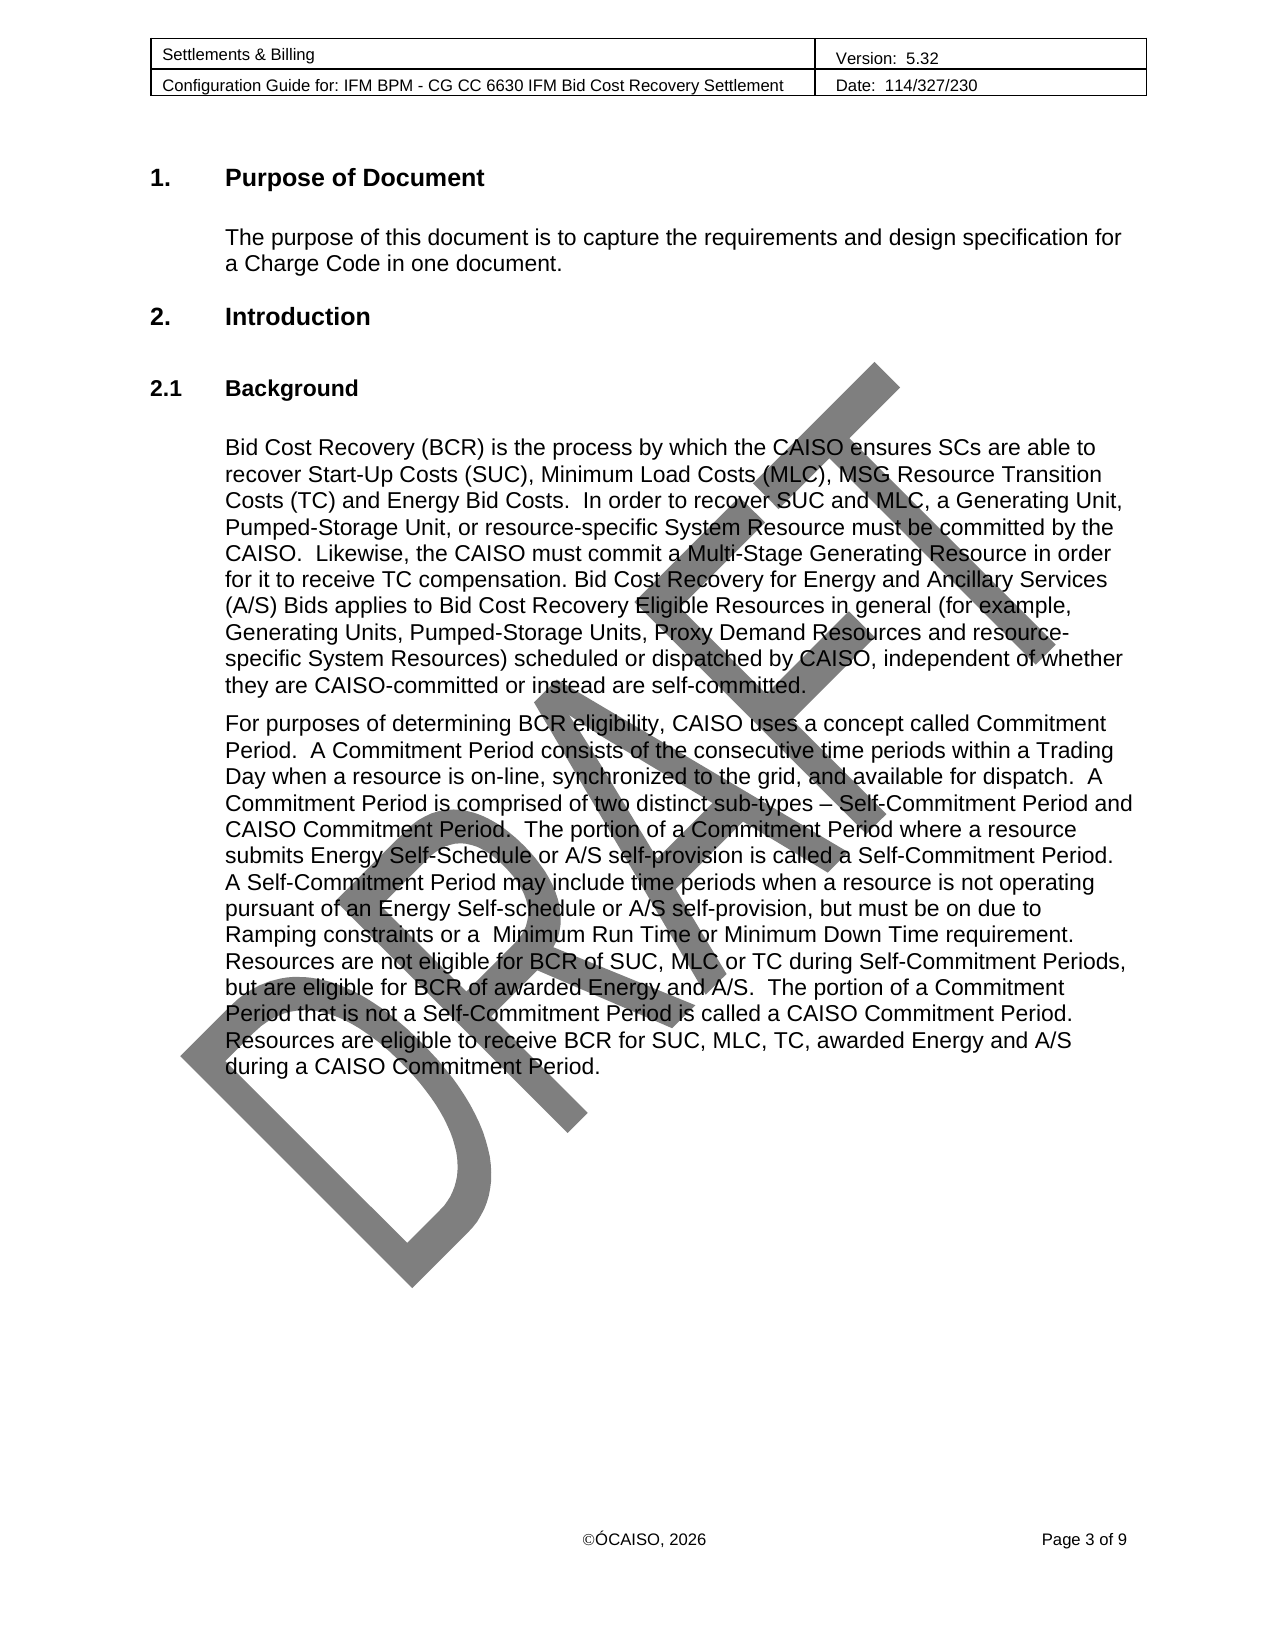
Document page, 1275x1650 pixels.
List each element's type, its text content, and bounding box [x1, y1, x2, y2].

subtitle Background [150, 375, 1137, 402]
subtitle Introduction [150, 302, 1137, 330]
text For purposes of determining BCR eligibility, CAISO uses a concept called Commitment Period. A Commitment Period consists of the consecutive time periods within a Trading Day when a resource is on-line, synchronized to the grid, and available for dispatch. A Commitment Period is comprised of two distinct sub-types – Self-Commitment Period and CAISO Commitment Period. The portion of a Commitment Period where a resource submits Energy Self-Schedule or A/S self-provision is called a Self-Commitment Period. A Self-Commitment Period may include time periods when a resource is not operating pursuant of an Energy Self-schedule or A/S self-provision, but must be on due to Ramping constraints or a Minimum Run Time or Minimum Down Time requirement. Resources are not eligible for BCR of SUC, MLC or TC during Self-Commitment Periods, but are eligible for BCR of awarded Energy and A/S. The portion of a Commitment Period that is not a Self-Commitment Period is called a CAISO Commitment Period. Resources are eligible to receive BCR for SUC, MLC, TC, awarded Energy and A/S during a CAISO Commitment Period. [225, 710, 1137, 1079]
subtitle Purpose of Document [150, 162, 1137, 191]
text Bid Cost Recovery (BCR) is the process by which the CAISO ensures SCs are able to recover Start-Up Costs (SUC), Minimum Load Costs (MLC), MSG Resource Transition Costs (TC) and Energy Bid Costs. In order to recover SUC and MLC, a Generating Unit, Pumped-Storage Unit, or resource-specific System Resource must be committed by the CAISO. Likewise, the CAISO must commit a Multi-Stage Generating Resource in order for it to receive TC compensation. Bid Cost Recovery for Energy and Ancillary Services (A/S) Bids applies to Bid Cost Recovery Eligible Resources in general (for example, Generating Units, Pumped-Storage Units, Proxy Demand Resources and resource-specific System Resources) scheduled or dispatched by CAISO, independent of whether they are CAISO-committed or instead are self-committed. [225, 434, 1137, 698]
text The purpose of this document is to capture the requirements and design specification for a Charge Code in one document. [225, 224, 1137, 277]
